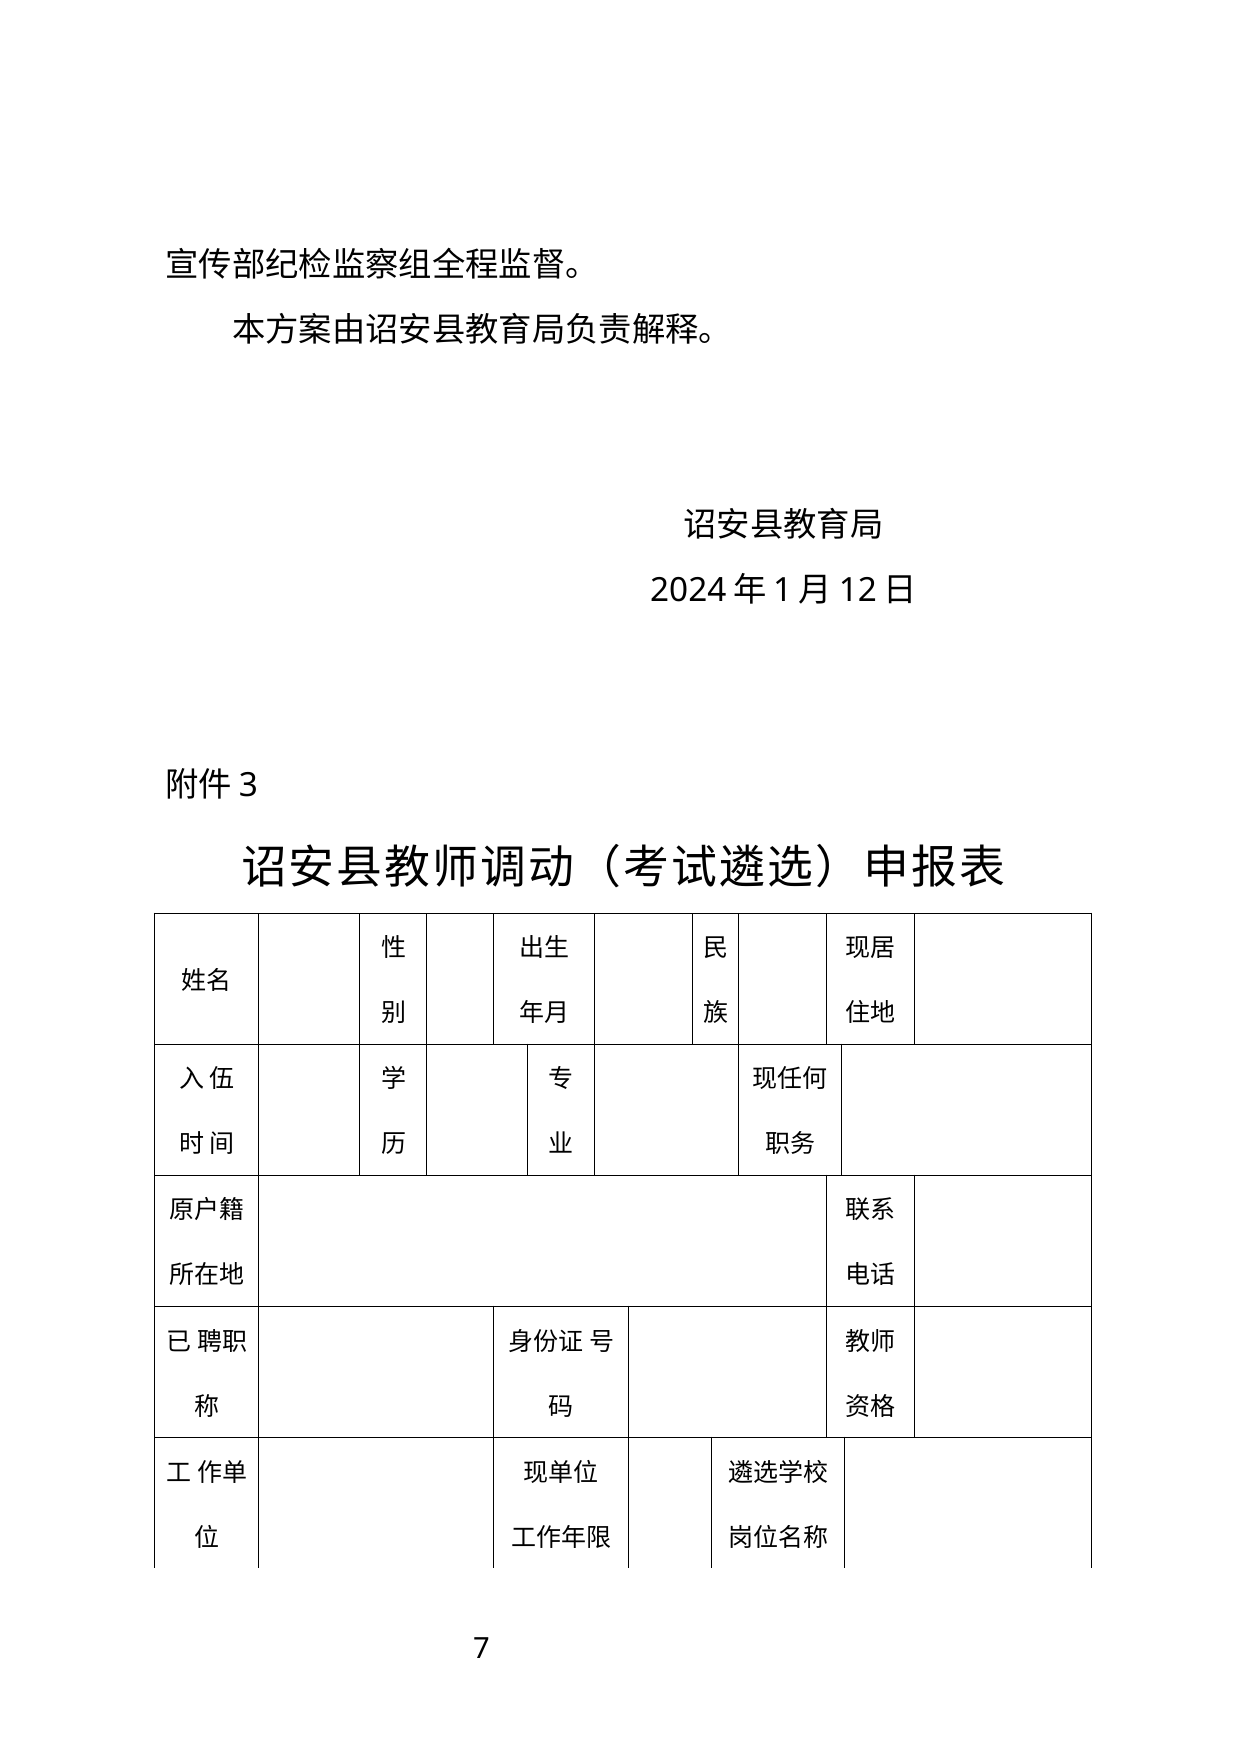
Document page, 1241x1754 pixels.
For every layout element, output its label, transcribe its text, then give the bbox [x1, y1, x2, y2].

text 诏安县教育局 [165, 490, 1081, 555]
table_header [739, 914, 826, 1043]
table_cell 工 作单 位 [155, 1438, 258, 1568]
table_header 性别 [360, 914, 426, 1043]
table_cell 学历 [360, 1045, 426, 1174]
table_header 民族 [693, 914, 738, 1043]
table_cell [629, 1438, 711, 1568]
table_header [915, 914, 1091, 1043]
text 附件3 [165, 750, 1081, 815]
table_header 现居 住地 [827, 914, 914, 1043]
table_cell [629, 1307, 826, 1437]
table_cell [595, 1045, 738, 1174]
table_header [595, 914, 692, 1043]
table_cell 身份证 号码 [494, 1307, 628, 1437]
table_cell [259, 1438, 493, 1568]
table_header 出生 年月 [494, 914, 594, 1043]
table_cell [259, 1176, 826, 1306]
text 诏安县教师调动（考试遴选）申报表 [165, 815, 1081, 912]
table_cell 已 聘职 称 [155, 1307, 258, 1437]
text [165, 230, 1081, 295]
table_cell 专业 [528, 1045, 594, 1174]
table_cell 现任何 职务 [739, 1045, 841, 1174]
table_header [259, 914, 359, 1043]
table_cell 教师 资格 [827, 1307, 914, 1437]
table_header [427, 914, 493, 1043]
table_cell [845, 1438, 1091, 1568]
table_cell [915, 1307, 1091, 1437]
table_cell [915, 1176, 1091, 1306]
table_cell [842, 1045, 1091, 1085]
table_cell [259, 1045, 359, 1174]
table_cell [842, 1085, 1091, 1174]
table_cell [427, 1045, 527, 1174]
table_cell 联系 电话 [827, 1176, 914, 1306]
table_cell 入 伍 时 间 [155, 1045, 258, 1174]
text 本方案由诏安县教育局负责解释。 [165, 295, 1081, 360]
table_cell 原户籍所在地 [155, 1176, 258, 1306]
table_cell [259, 1307, 493, 1437]
text 2024年1月12日 [165, 555, 1081, 620]
table_header 姓名 [155, 914, 258, 1043]
table_cell 现单位 工作年限 [494, 1438, 628, 1568]
table_cell 遴选学校 岗位名称 [712, 1438, 844, 1568]
